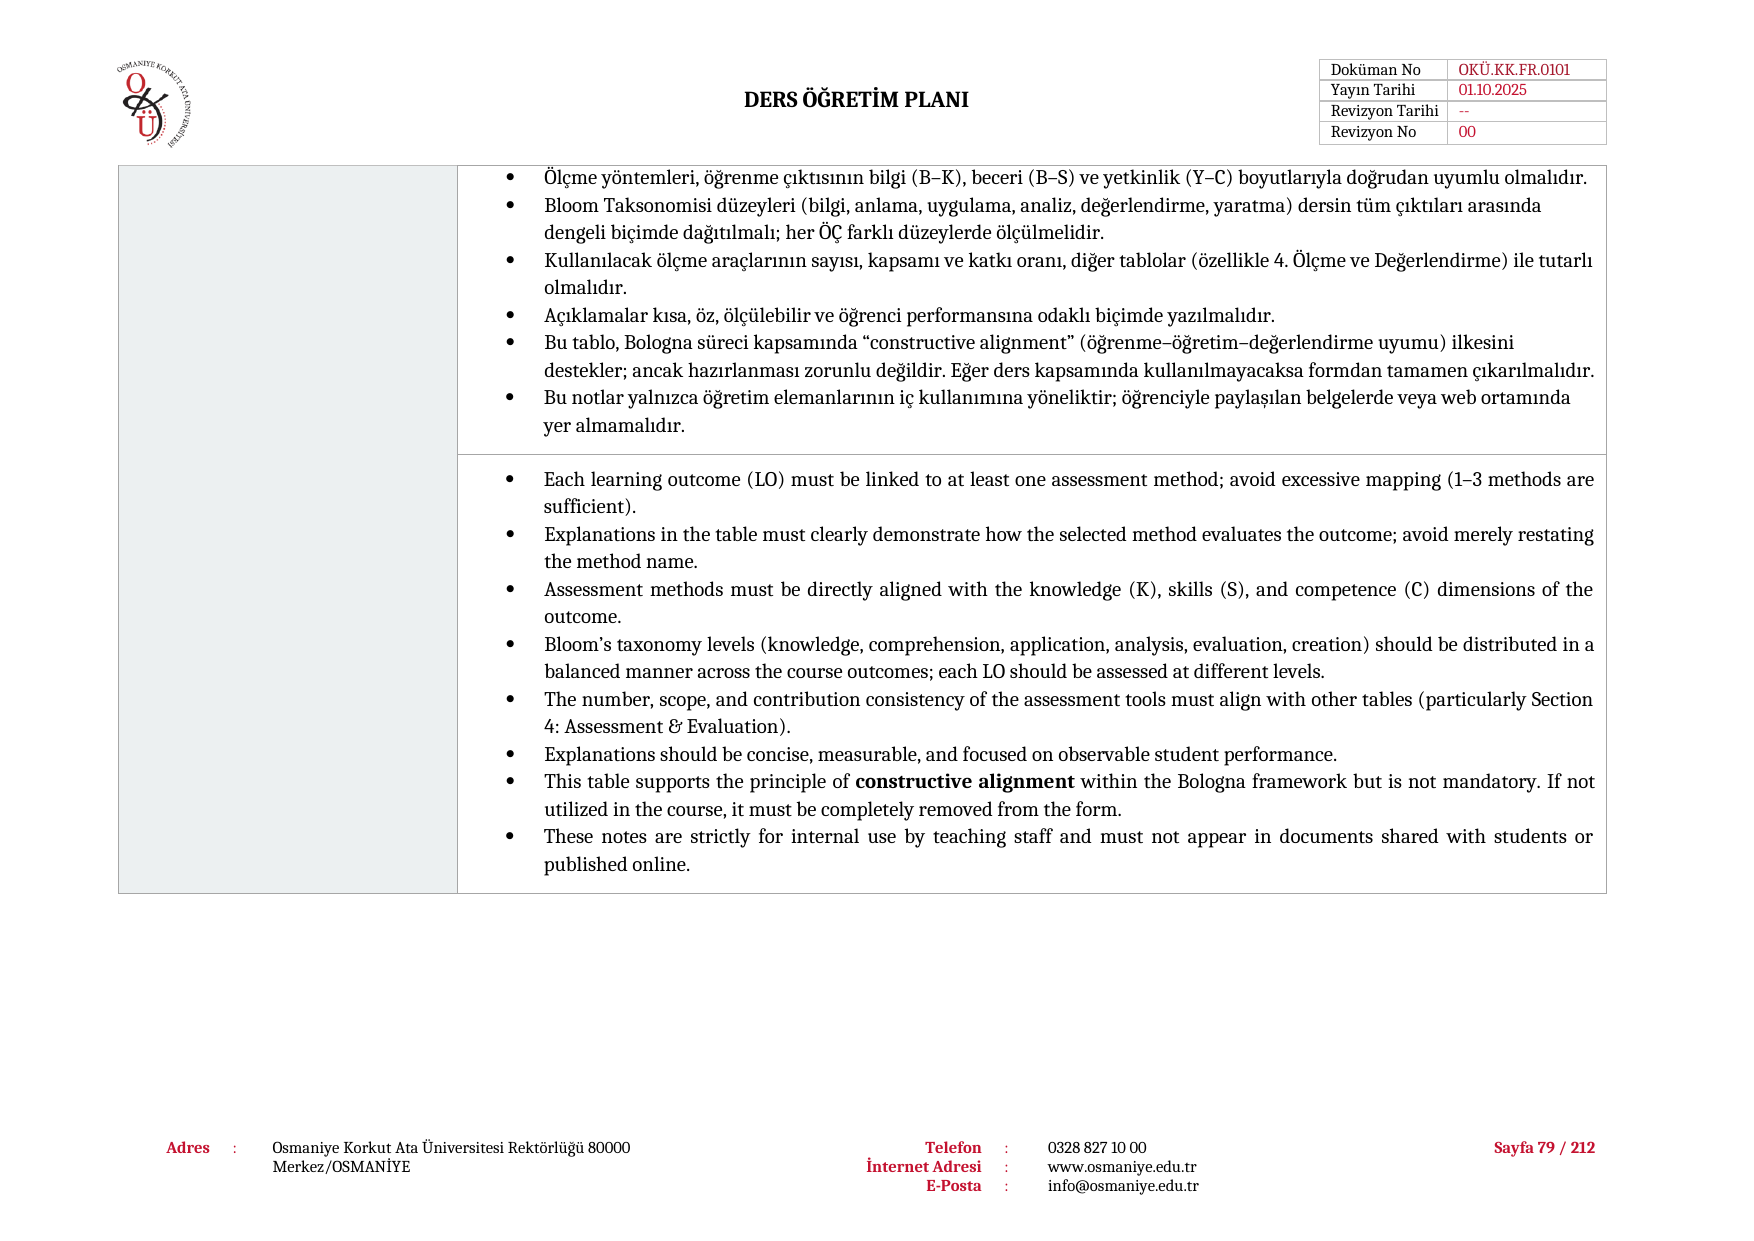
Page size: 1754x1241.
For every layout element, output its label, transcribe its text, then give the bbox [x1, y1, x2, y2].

table_cell Notlar (Yalnızca iç kullanım) / Notes (For internal use only) [119, 166, 457, 893]
picture [117, 60, 191, 148]
table_cell Each learning outcome (LO) must be linked to at least one assessment method; avoid excessive mapping (1–3 methods are sufficient). Explanations in the table must clearly demonstrate how the selected method evaluates the outcome; avoid merely restating the method name. Assessment methods must be directly aligned with the knowledge (K), skills (S), and competence (C) dimensions of the outcome. Bloom’s taxonomy levels (knowledge, comprehension, application, analysis, evaluation, creation) should be distributed in a balanced manner across the course outcomes; each LO should be assessed at different levels. The number, scope, and contribution consistency of the assessment tools must align with other tables (particularly Section 4: Assessment & Evaluation). Explanations should be concise, measurable, and focused on observable student performance. This table supports the principle of constructive alignment within the Bologna framework but is not mandatory. If not utilized in the course, it must be completely removed from the form. These notes are strictly for internal use by teaching staff and must not appear in documents shared with students or published online. [458, 455, 1606, 893]
